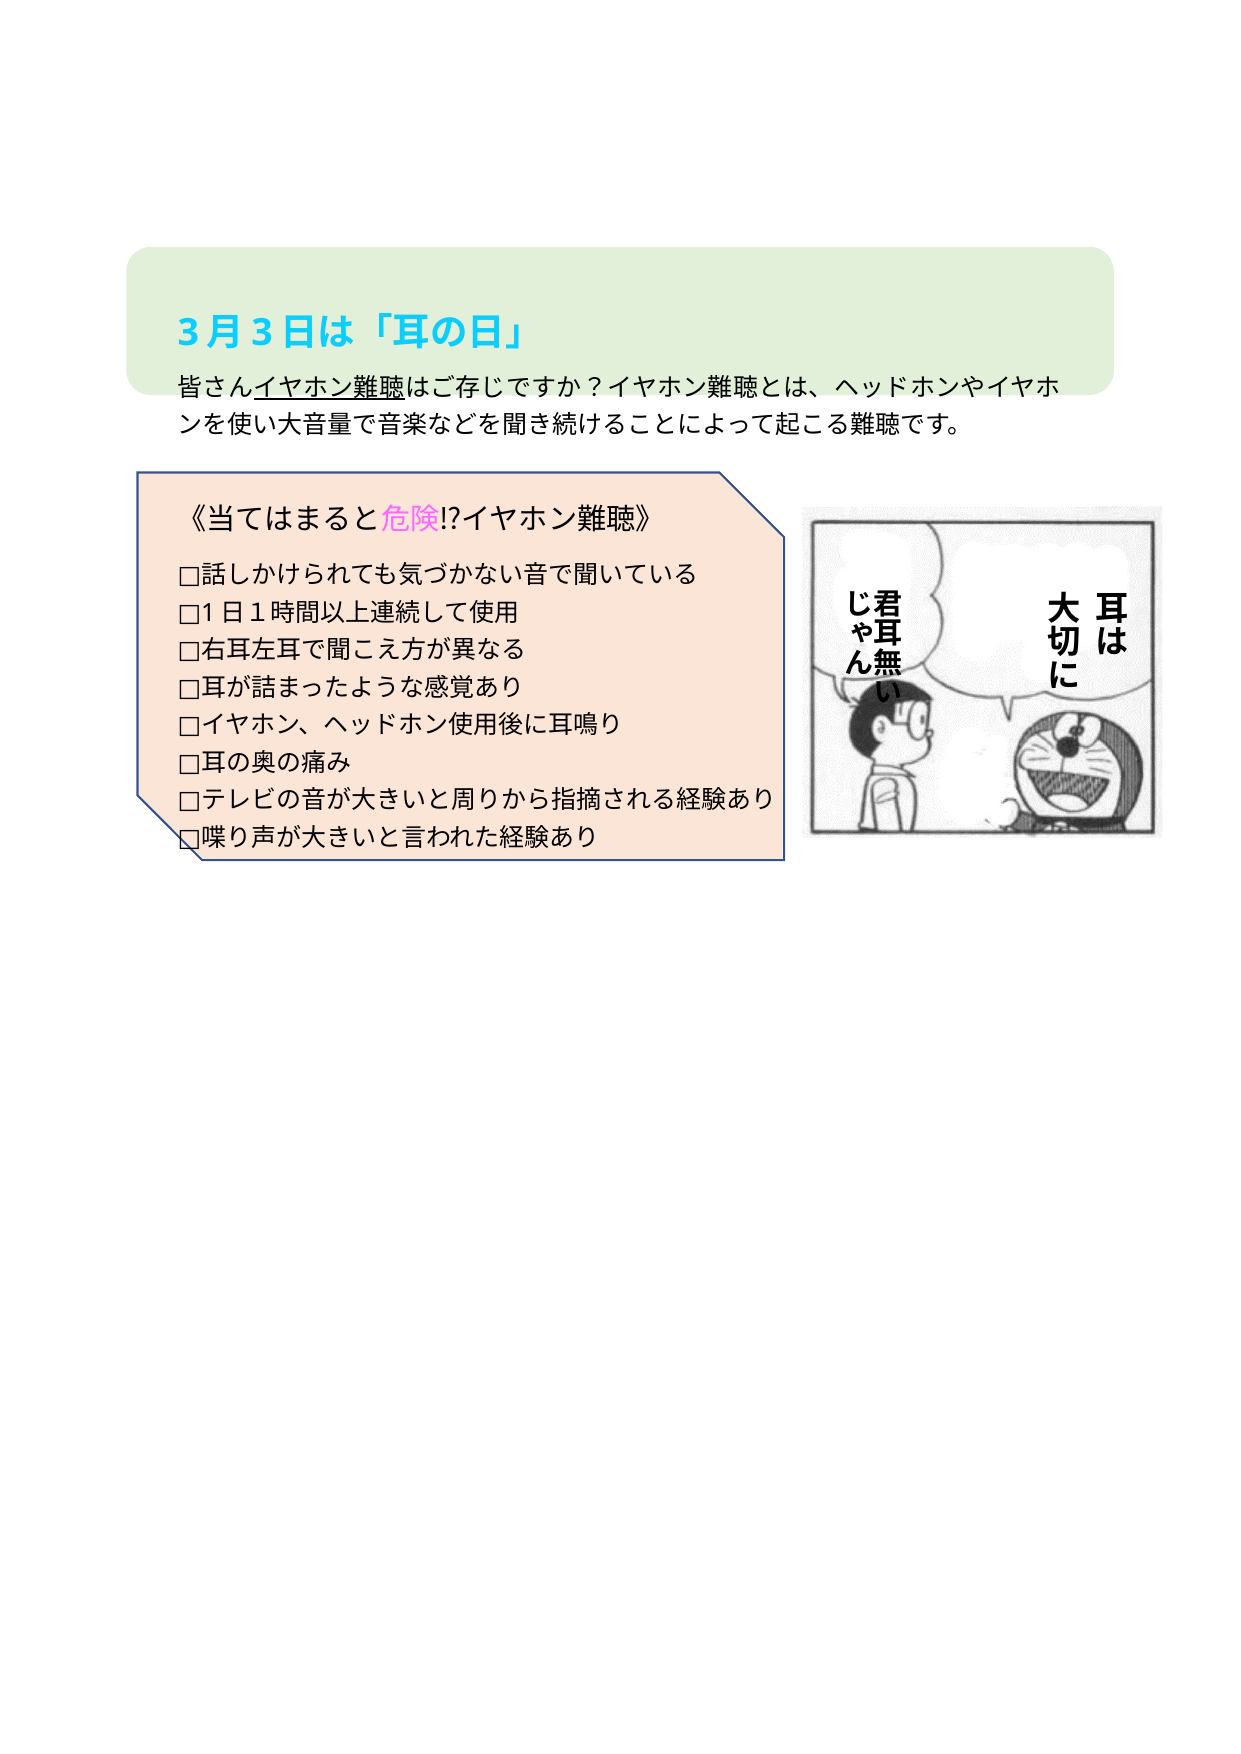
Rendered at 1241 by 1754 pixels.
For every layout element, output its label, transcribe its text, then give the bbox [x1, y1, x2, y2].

text 3月3日は「耳の日」 [177, 292, 1063, 367]
text □耳の奥の痛み [177, 742, 1063, 779]
text □イヤホン、ヘッドホン使用後に耳鳴り [177, 704, 1063, 742]
text 《当てはまると危険⁉イヤホン難聴》 [177, 479, 1063, 554]
text 皆さんイヤホン難聴はご存じですか？イヤホン難聴とは、ヘッドホンやイヤホンを使い大音量で音楽などを聞き続けることによって起こる難聴です。 [177, 367, 1063, 442]
text □1日１時間以上連続して使用 [177, 592, 1063, 629]
text □喋り声が大きいと言われた経験あり [177, 817, 1063, 854]
text □テレビの音が大きいと周りから指摘される経験あり [177, 779, 1063, 817]
picture [1063, 506, 1163, 838]
text □耳が詰まったような感覚あり [177, 667, 1063, 704]
text □右耳左耳で聞こえ方が異なる [177, 629, 1063, 667]
text □話しかけられても気づかない音で聞いている [177, 554, 1063, 592]
